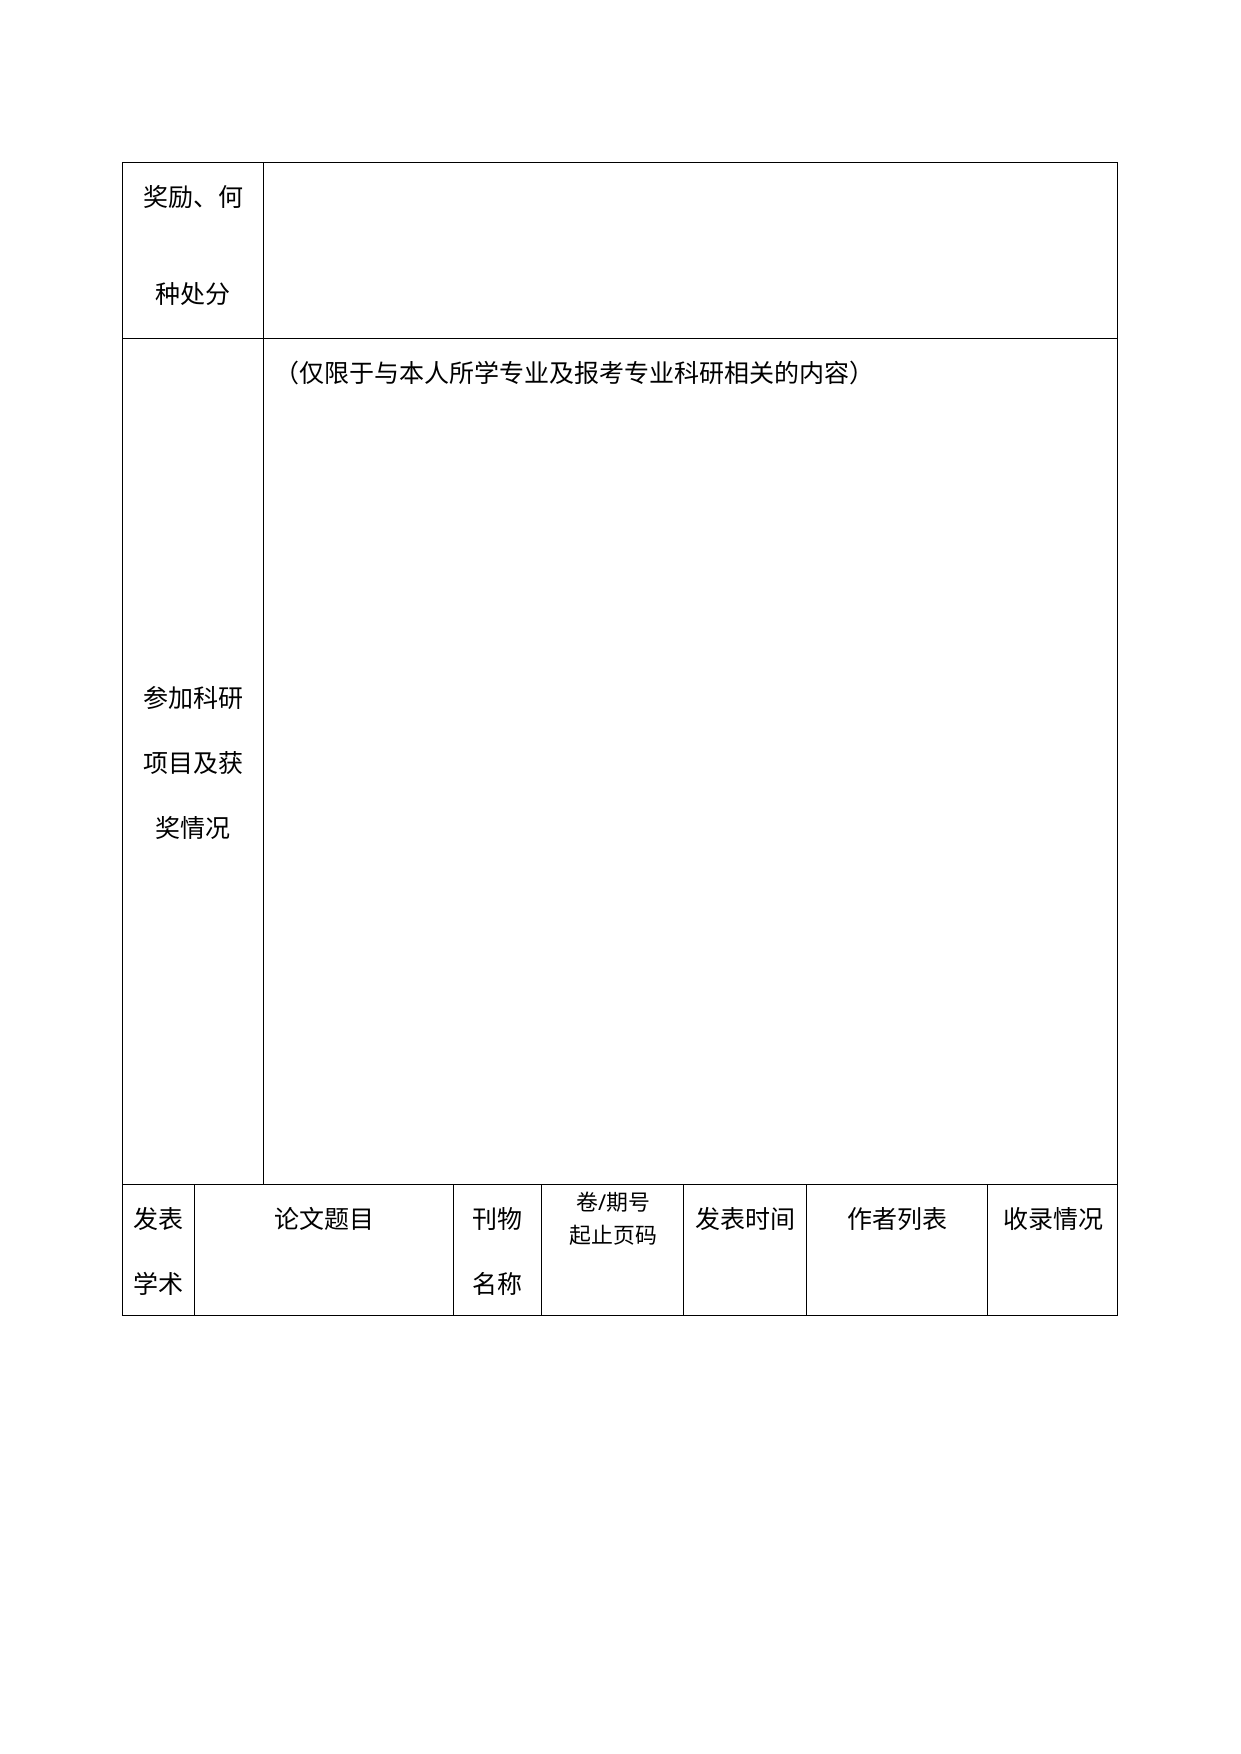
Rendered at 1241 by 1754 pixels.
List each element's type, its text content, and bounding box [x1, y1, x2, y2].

table_cell （仅限于与本人所学专业及报考专业科研相关的内容） [264, 339, 1117, 1184]
table_cell 何时、何地因何原因受过何奖励、何种处分 [123, 163, 263, 338]
table_cell 发表时间 [684, 1185, 806, 1315]
table_cell 发表学术论文 [123, 1185, 194, 1315]
table_cell 作者列表 [807, 1185, 987, 1315]
table_cell 刊物名称 [454, 1185, 541, 1315]
table_cell [264, 163, 1117, 338]
table_cell 论文题目 [195, 1185, 453, 1315]
table_cell 卷/期号 起止页码 [542, 1185, 683, 1315]
table_cell 参加科研项目及获奖情况 [123, 339, 263, 1184]
table_cell 收录情况 [988, 1185, 1117, 1315]
